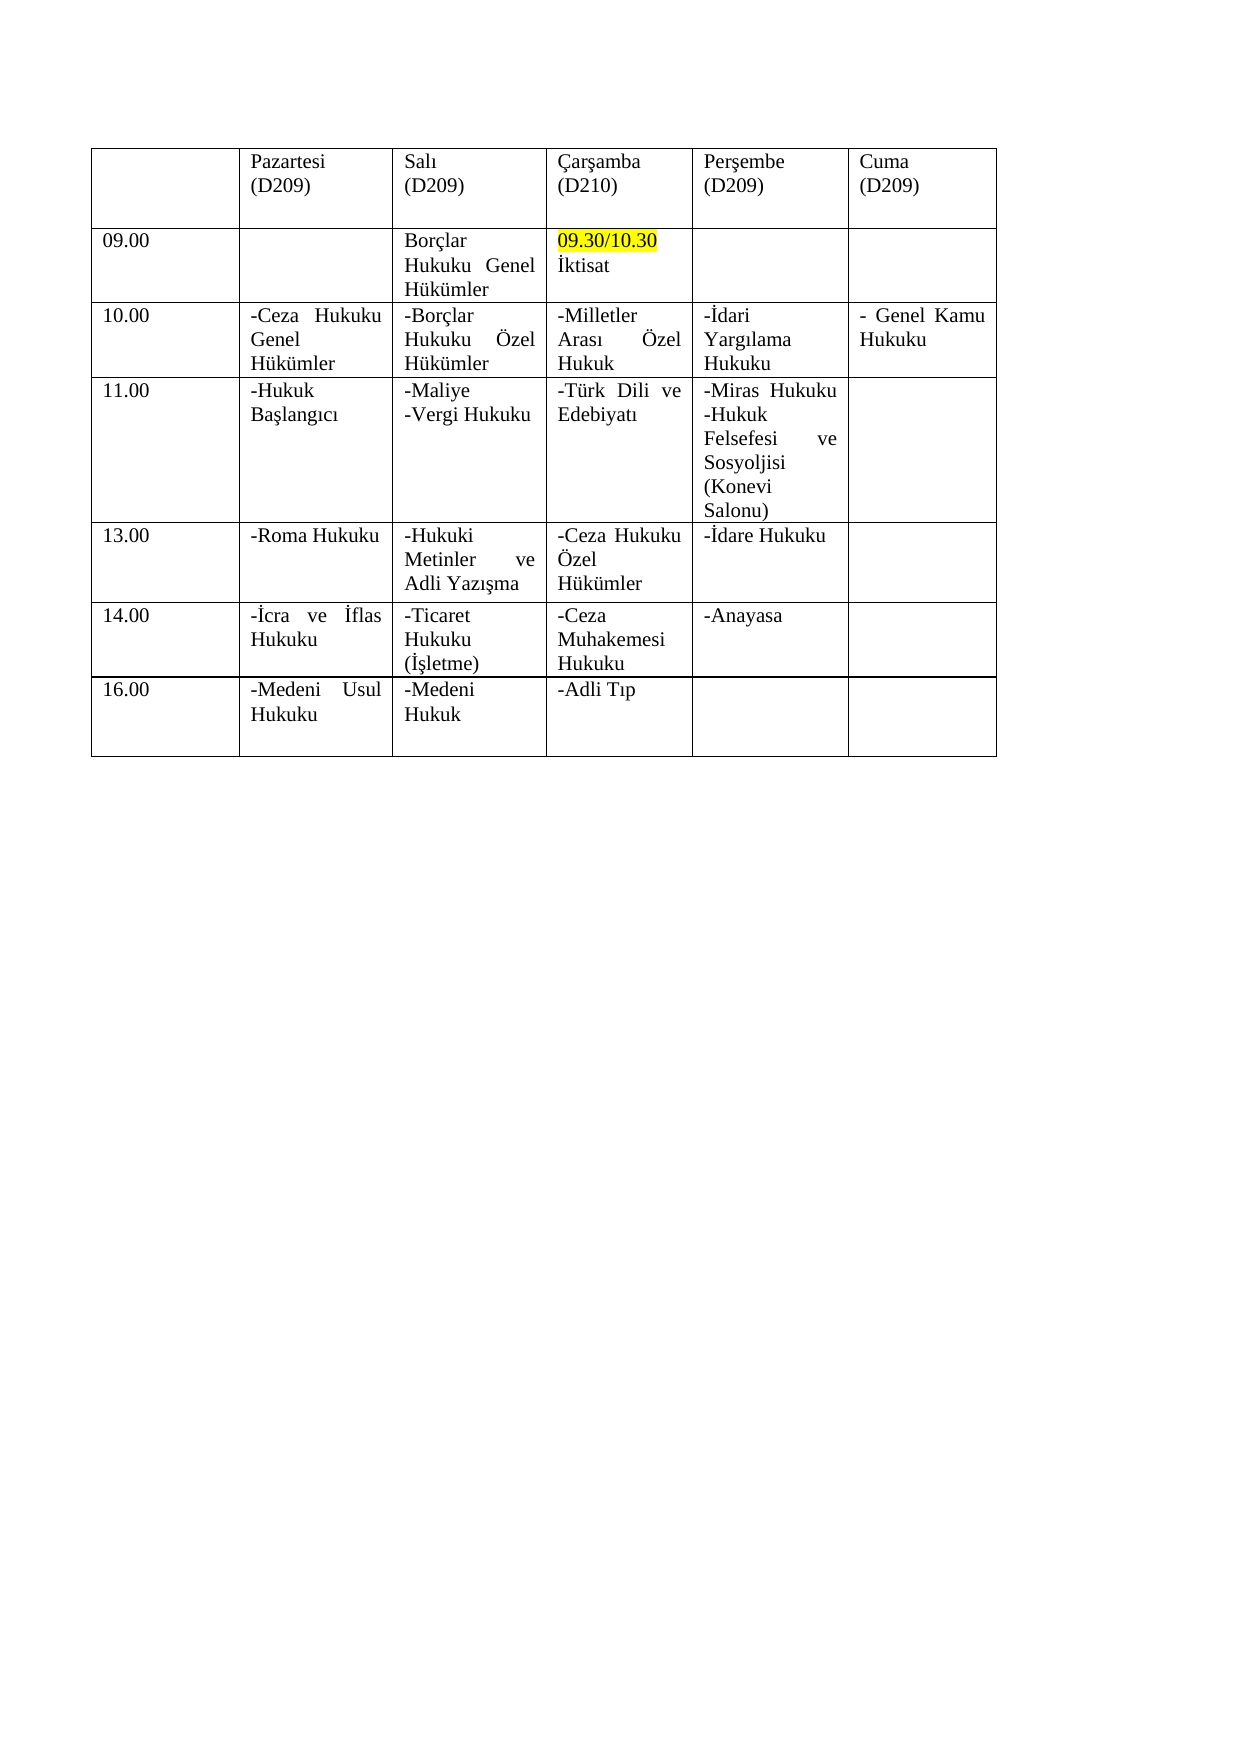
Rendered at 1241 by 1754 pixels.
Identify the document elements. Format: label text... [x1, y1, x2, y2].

table_header Cuma (D209) [849, 149, 996, 227]
table_cell -Adli Tıp [547, 678, 692, 756]
table_cell - Genel Kamu Hukuku [849, 303, 996, 377]
table_cell [693, 678, 848, 756]
table_cell [849, 678, 996, 756]
table_cell -Hukuk Başlangıcı [240, 378, 392, 522]
table_cell 13.00 [92, 523, 239, 602]
table_cell -Milletler Arası Özel Hukuk [547, 303, 692, 377]
table_cell -Ticaret Hukuku (İşletme) [393, 603, 546, 676]
table_cell 16.00 [92, 678, 239, 756]
table_cell 11.00 [92, 378, 239, 522]
table_cell -Roma Hukuku [240, 523, 392, 602]
table_cell -İcra ve İflas Hukuku [240, 603, 392, 676]
table_cell -Maliye -Vergi Hukuku [393, 378, 546, 522]
table_cell -Ceza Muhakemesi Hukuku [547, 603, 692, 676]
table_cell -Medeni Usul Hukuku [240, 678, 392, 756]
table_cell -Medeni Hukuk [393, 678, 546, 756]
table_cell 09.00 [92, 229, 239, 302]
table_cell -Türk Dili ve Edebiyatı [547, 378, 692, 522]
table_cell [849, 229, 996, 302]
table_cell [849, 378, 996, 522]
table_cell -İdari Yargılama Hukuku [693, 303, 848, 377]
table_header Perşembe (D209) [693, 149, 848, 227]
table_cell -İdare Hukuku [693, 523, 848, 602]
table_cell -Ceza Hukuku Genel Hükümler [240, 303, 392, 377]
table_cell [849, 603, 996, 676]
table_header Salı (D209) [393, 149, 546, 227]
table_cell -Miras Hukuku -Hukuk Felsefesi ve Sosyoljisi (Konevi Salonu) [693, 378, 848, 522]
table_cell [693, 229, 848, 302]
table_cell [240, 229, 392, 302]
table_cell 10.00 [92, 303, 239, 377]
table_cell 14.00 [92, 603, 239, 676]
table_cell -Hukuki Metinler ve Adli Yazışma [393, 523, 546, 602]
table_cell -Borçlar Hukuku Özel Hükümler [393, 303, 546, 377]
table_cell 09.30/10.30 İktisat [547, 229, 692, 302]
table_cell -Ceza Hukuku Özel Hükümler [547, 523, 692, 602]
table_cell [849, 523, 996, 602]
table_header [92, 149, 239, 227]
table_header Pazartesi (D209) [240, 149, 392, 227]
table_cell Borçlar Hukuku Genel Hükümler [393, 229, 546, 302]
table_cell -Anayasa [693, 603, 848, 676]
table_header Çarşamba (D210) [547, 149, 692, 227]
